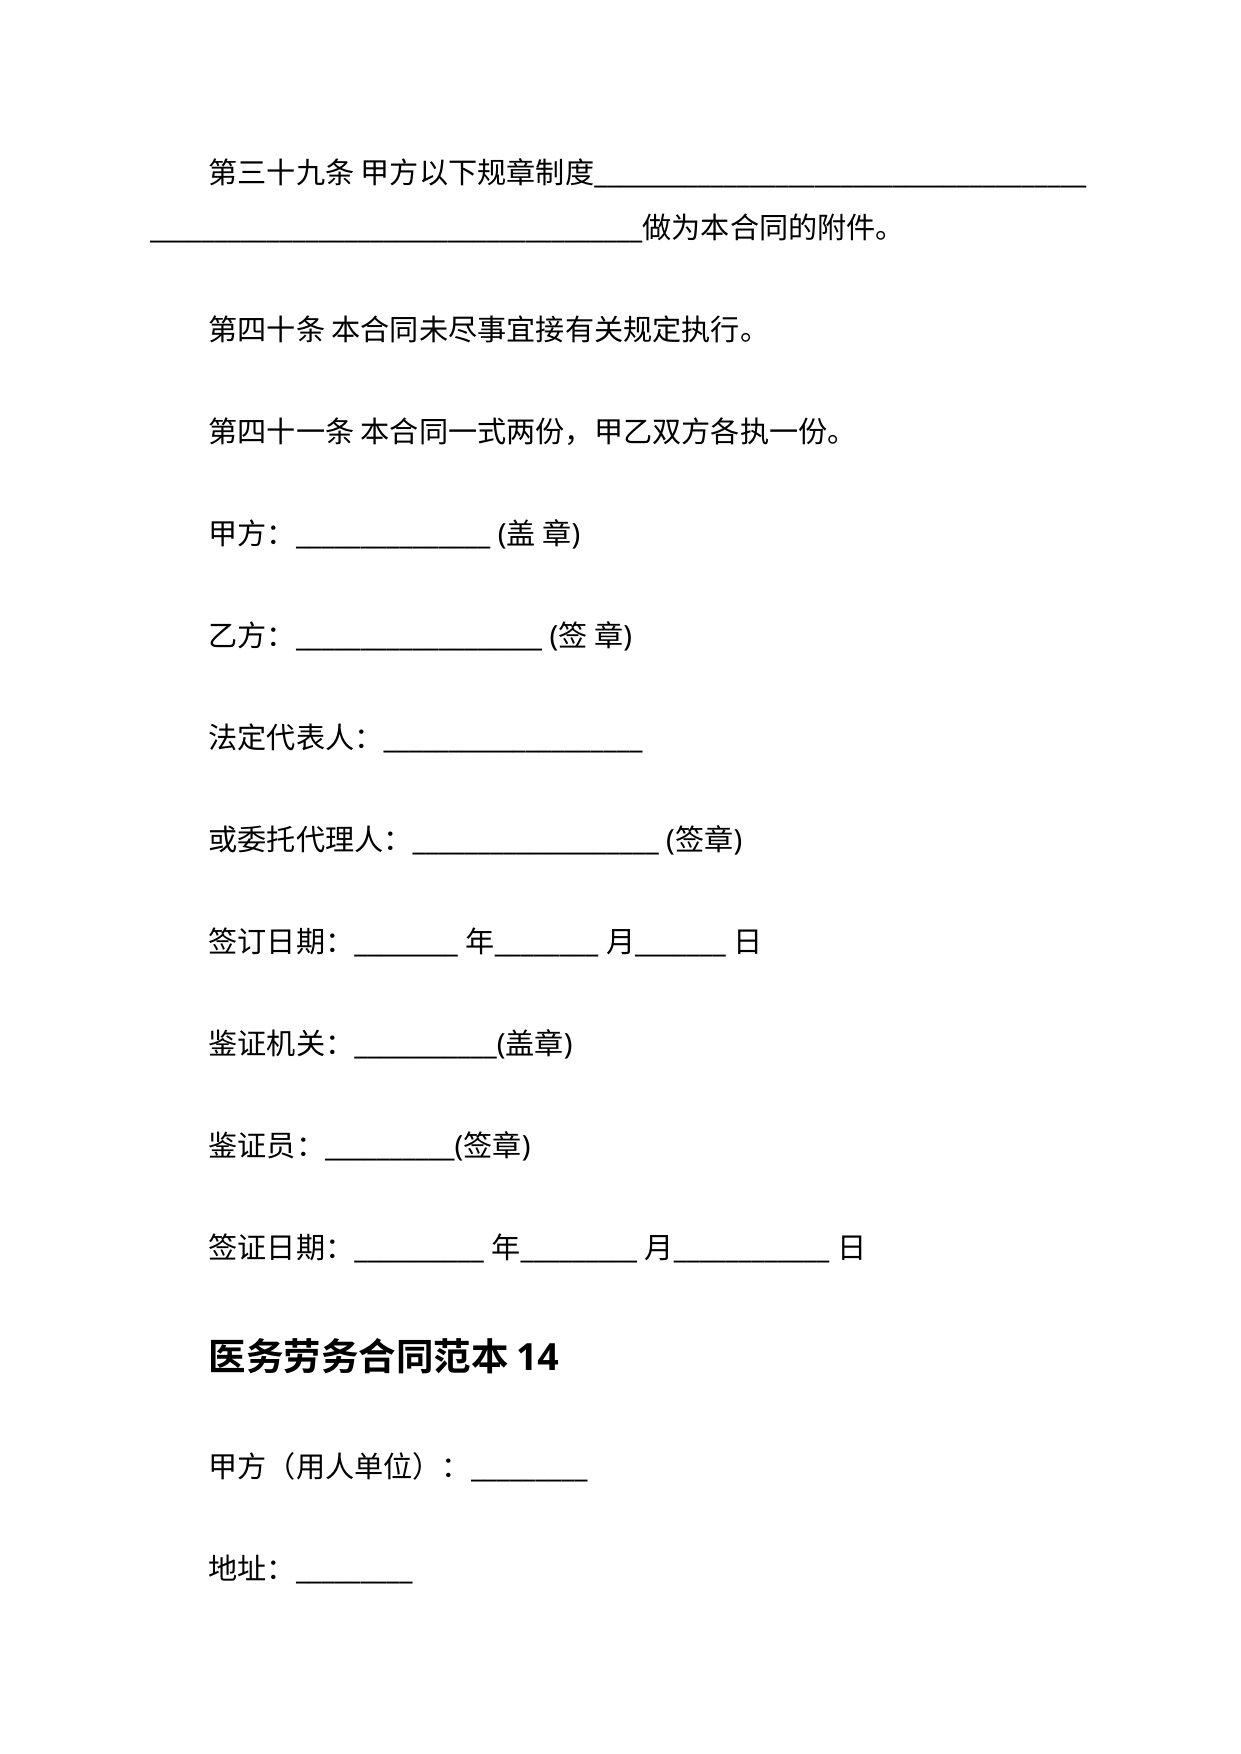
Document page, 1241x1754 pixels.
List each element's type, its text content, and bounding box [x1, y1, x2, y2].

text 乙方：___________________ (签 章) [150, 612, 1090, 655]
text 签证日期：__________ 年_________ 月____________ 日 [150, 1224, 1090, 1267]
text 第四十条 本合同未尽事宜接有关规定执行。 [150, 307, 1090, 349]
text 医务劳务合同范本14 [150, 1326, 1090, 1381]
text 鉴证机关：___________(盖章) [150, 1020, 1090, 1063]
text 或委托代理人：___________________ (签章) [150, 816, 1090, 859]
text 第四十一条 本合同一式两份，甲乙双方各执一份。 [150, 409, 1090, 451]
text 甲方：_______________ (盖 章) [150, 511, 1090, 553]
text 甲方（用人单位）：_________ [150, 1444, 1090, 1486]
text 地址：_________ [150, 1546, 1090, 1588]
text 第三十九条 甲方以下规章制度____________________________________________________________________________做为本合同的附件。 [150, 150, 1090, 247]
text 鉴证员：__________(签章) [150, 1122, 1090, 1165]
text 签订日期：________ 年________ 月_______ 日 [150, 918, 1090, 961]
text 法定代表人：____________________ [150, 714, 1090, 757]
